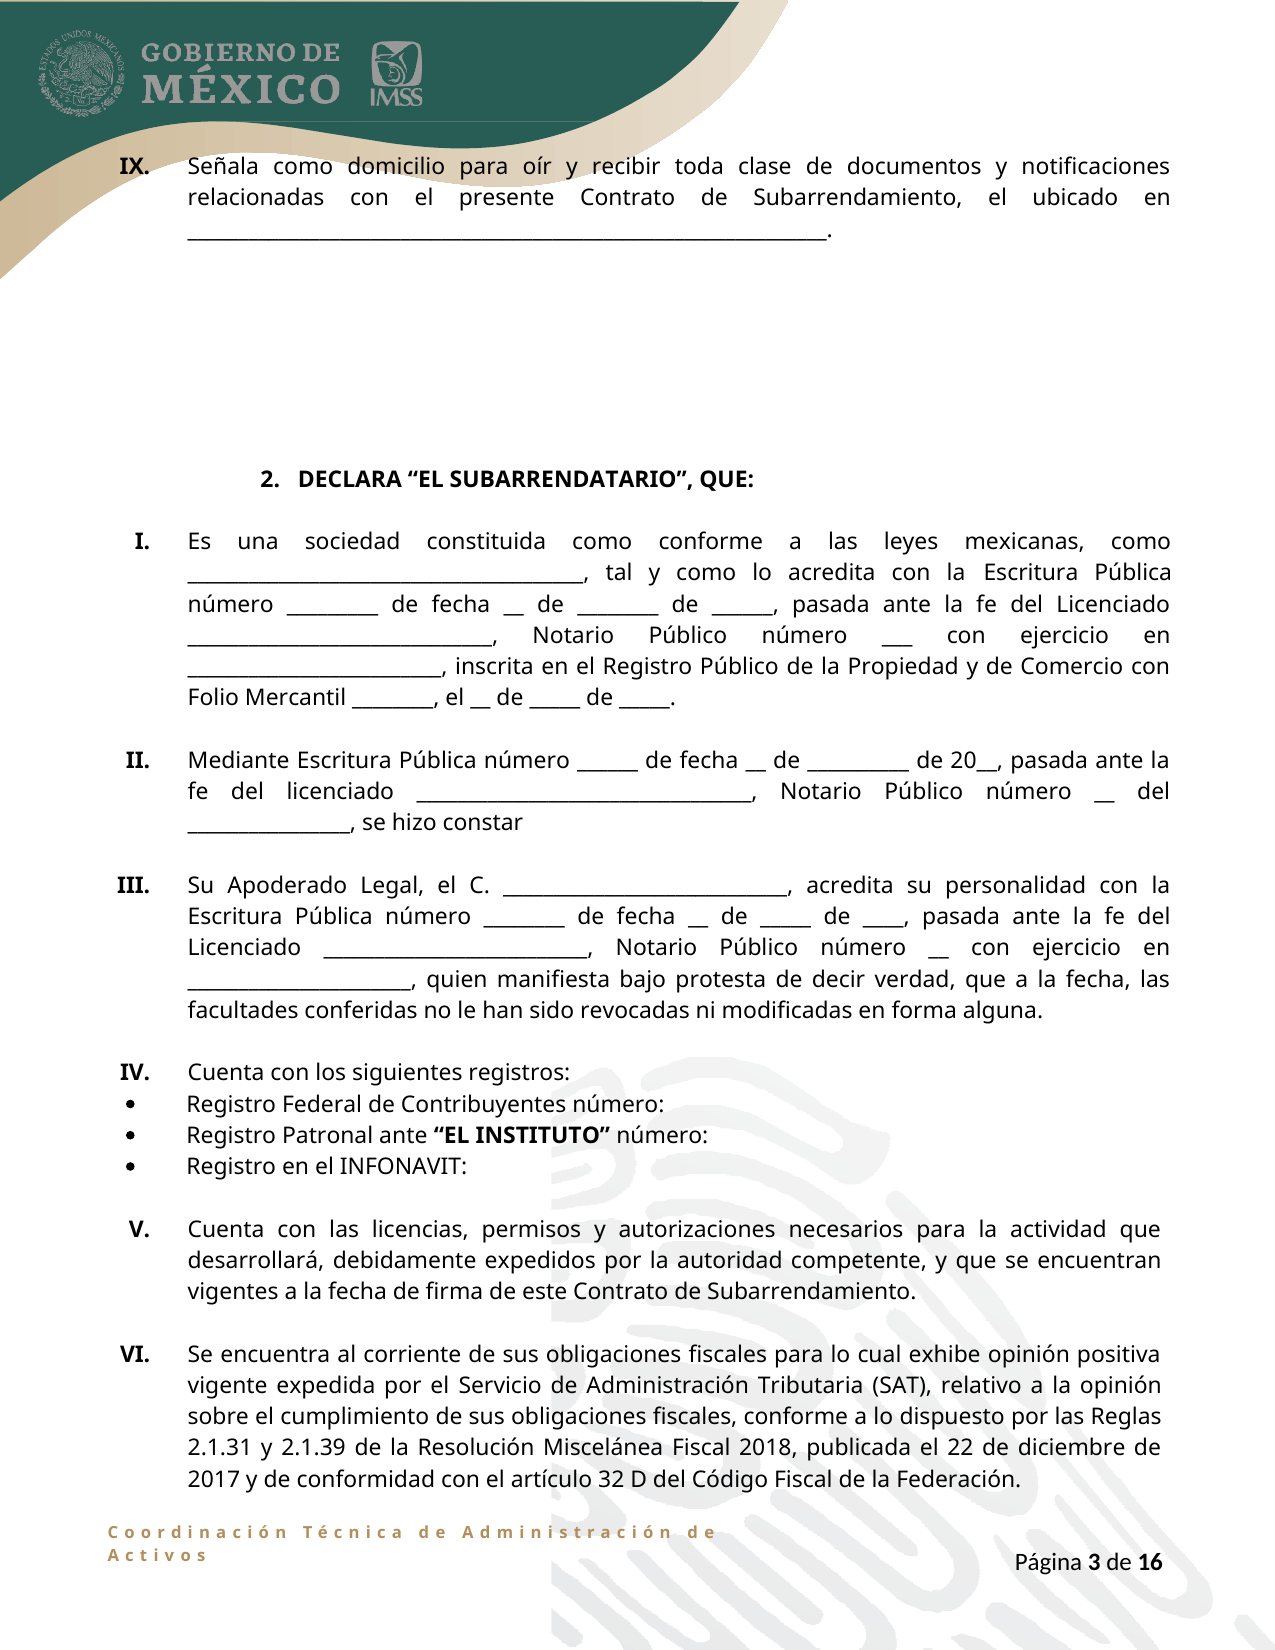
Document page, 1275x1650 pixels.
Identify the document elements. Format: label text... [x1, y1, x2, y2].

picture [551, 1057, 1275, 1650]
picture [38, 30, 125, 117]
list Se encuentra al corriente de sus obligaciones fiscales para lo cual exhibe opinión positiva vigente expedida por el Servicio de Administración Tributaria (SAT), relativo a la opinión sobre el cumplimiento de sus obligaciones fiscales, conforme a lo dispuesto por las Reglas 2.1.31 y 2.1.39 de la Resolución Miscelánea Fiscal 2018, publicada el 22 de diciembre de 2017 y de conformidad con el artículo 32 D del Código Fiscal de la Federación. [150, 1337, 1162, 1494]
list Cuenta con las licencias, permisos y autorizaciones necesarios para la actividad que desarrollará, debidamente expedidos por la autoridad competente, y que se encuentran vigentes a la fecha de firma de este Contrato de Subarrendamiento. [150, 1212, 1162, 1306]
picture [370, 41, 423, 106]
list Registro Patronal ante “EL INSTITUTO” número: [112, 1119, 1162, 1150]
list DECLARA “EL SUBARRENDATARIO”, QUE: [260, 462, 1172, 494]
list Mediante Escritura Pública número ______ de fecha __ de __________ de 20__, pasada ante la fe del licenciado _________________________________, Notario Público número __ del ________________, se hizo constar [150, 744, 1172, 837]
list Registro Federal de Contribuyentes número: [112, 1087, 1162, 1119]
list Cuenta con los siguientes registros: [150, 1056, 1172, 1087]
list Señala como domicilio para oír y recibir toda clase de documentos y notificaciones relacionadas con el presente Contrato de Subarrendamiento, el ubicado en _______________________________________________________________. [150, 150, 1172, 244]
list Su Apoderado Legal, el C. ____________________________, acredita su personalidad con la Escritura Pública número ________ de fecha __ de _____ de ____, pasada ante la fe del Licenciado __________________________, Notario Público número __ con ejercicio en ______________________, quien manifiesta bajo protesta de decir verdad, que a la fecha, las facultades conferidas no le han sido revocadas ni modificadas en forma alguna. [150, 869, 1172, 1025]
list Es una sociedad constituida como conforme a las leyes mexicanas, como _______________________________________, tal y como lo acredita con la Escritura Pública número _________ de fecha __ de ________ de ______, pasada ante la fe del Licenciado ______________________________, Notario Público número ___ con ejercicio en _________________________, inscrita en el Registro Público de la Propiedad y de Comercio con Folio Mercantil ________, el __ de _____ de _____. [150, 525, 1172, 712]
picture [141, 43, 340, 104]
list Registro en el INFONAVIT: [112, 1150, 1162, 1181]
